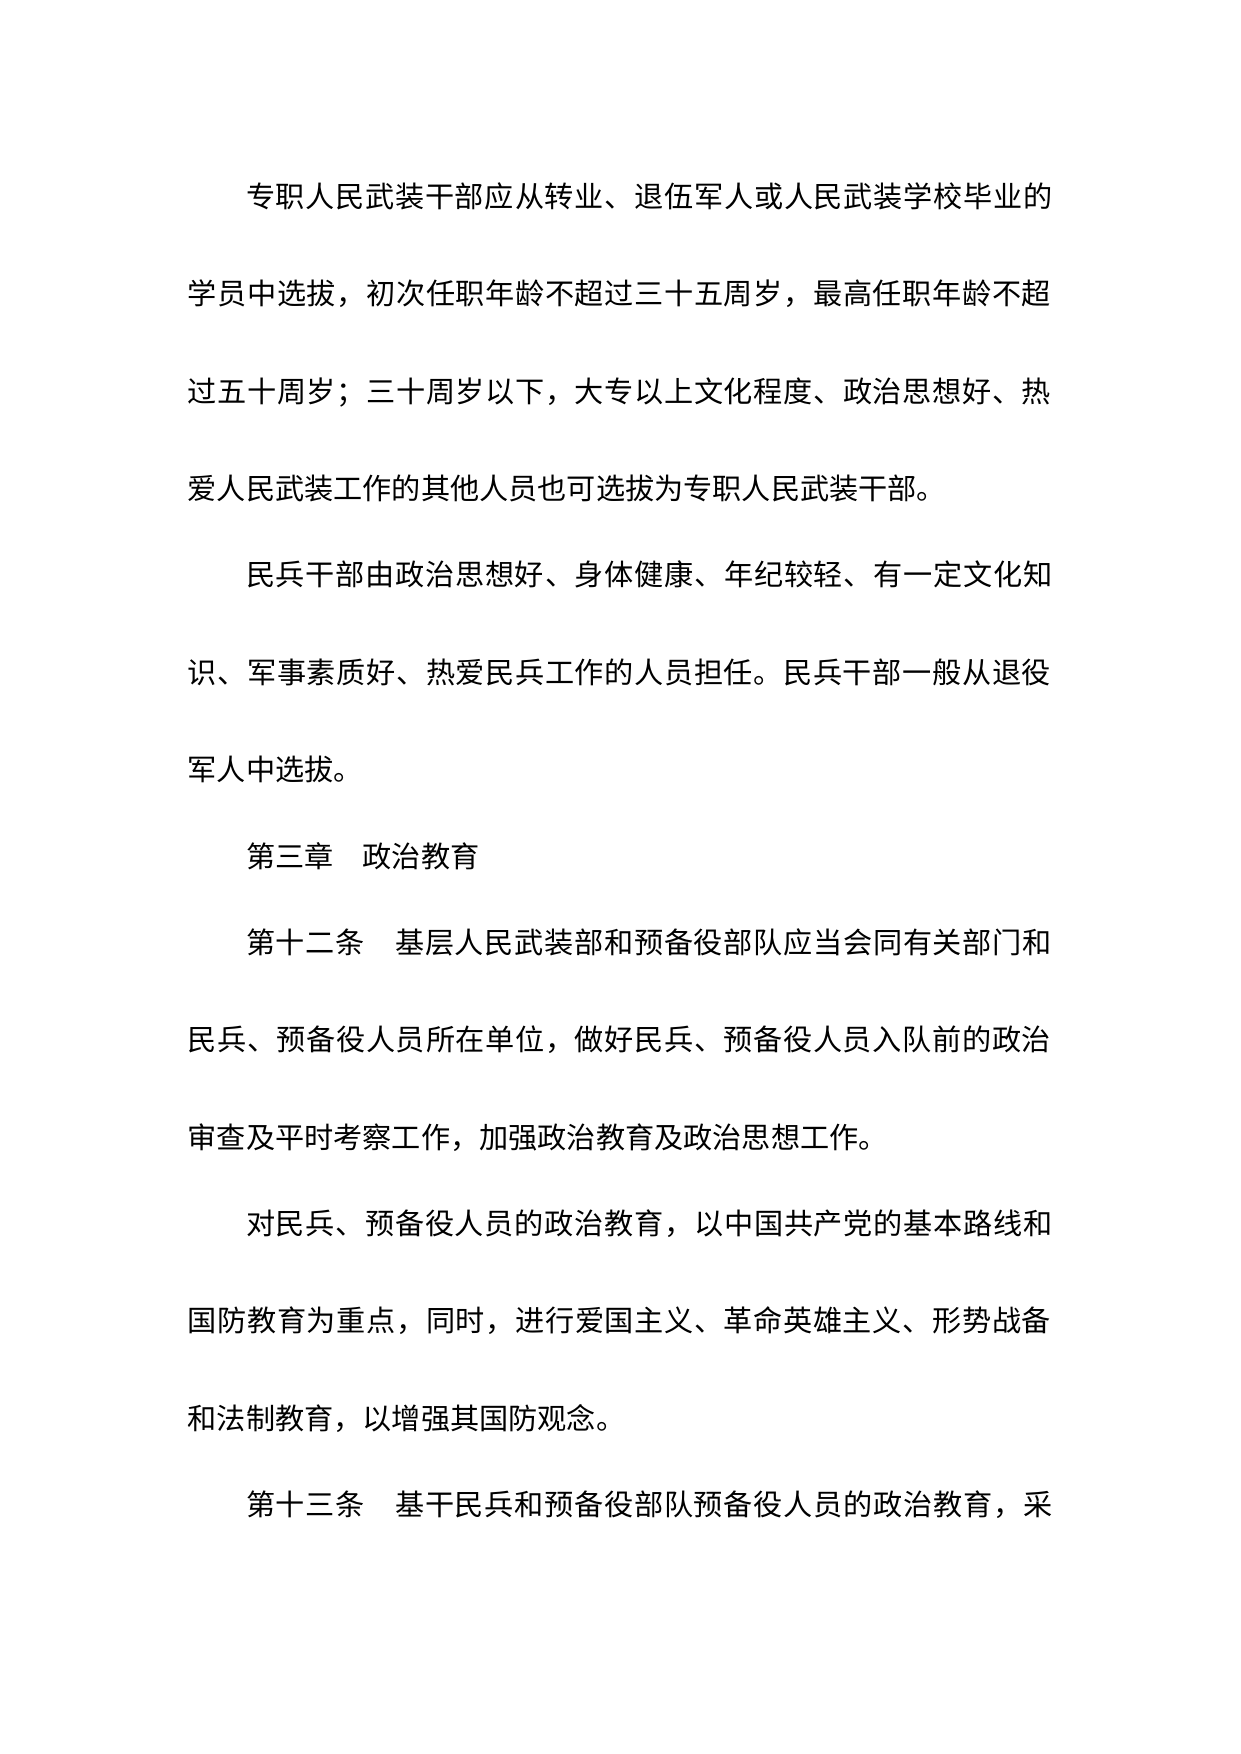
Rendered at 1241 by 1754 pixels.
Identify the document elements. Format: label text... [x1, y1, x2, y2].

text 第十二条 基层人民武装部和预备役部队应当会同有关部门和民兵、预备役人员所在单位，做好民兵、预备役人员入队前的政治审查及平时考察工作，加强政治教育及政治思想工作。 [187, 908, 1053, 1168]
text 对民兵、预备役人员的政治教育，以中国共产党的基本路线和国防教育为重点，同时，进行爱国主义、革命英雄主义、形势战备和法制教育，以增强其国防观念。 [187, 1189, 1053, 1449]
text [187, 1470, 1053, 1535]
text 第三章 政治教育 [187, 822, 1053, 887]
text 民兵干部由政治思想好、身体健康、年纪较轻、有一定文化知识、军事素质好、热爱民兵工作的人员担任。民兵干部一般从退役军人中选拔。 [187, 541, 1053, 801]
text 专职人民武装干部应从转业、退伍军人或人民武装学校毕业的学员中选拔，初次任职年龄不超过三十五周岁，最高任职年龄不超过五十周岁；三十周岁以下，大专以上文化程度、政治思想好、热爱人民武装工作的其他人员也可选拔为专职人民武装干部。 [187, 162, 1053, 519]
